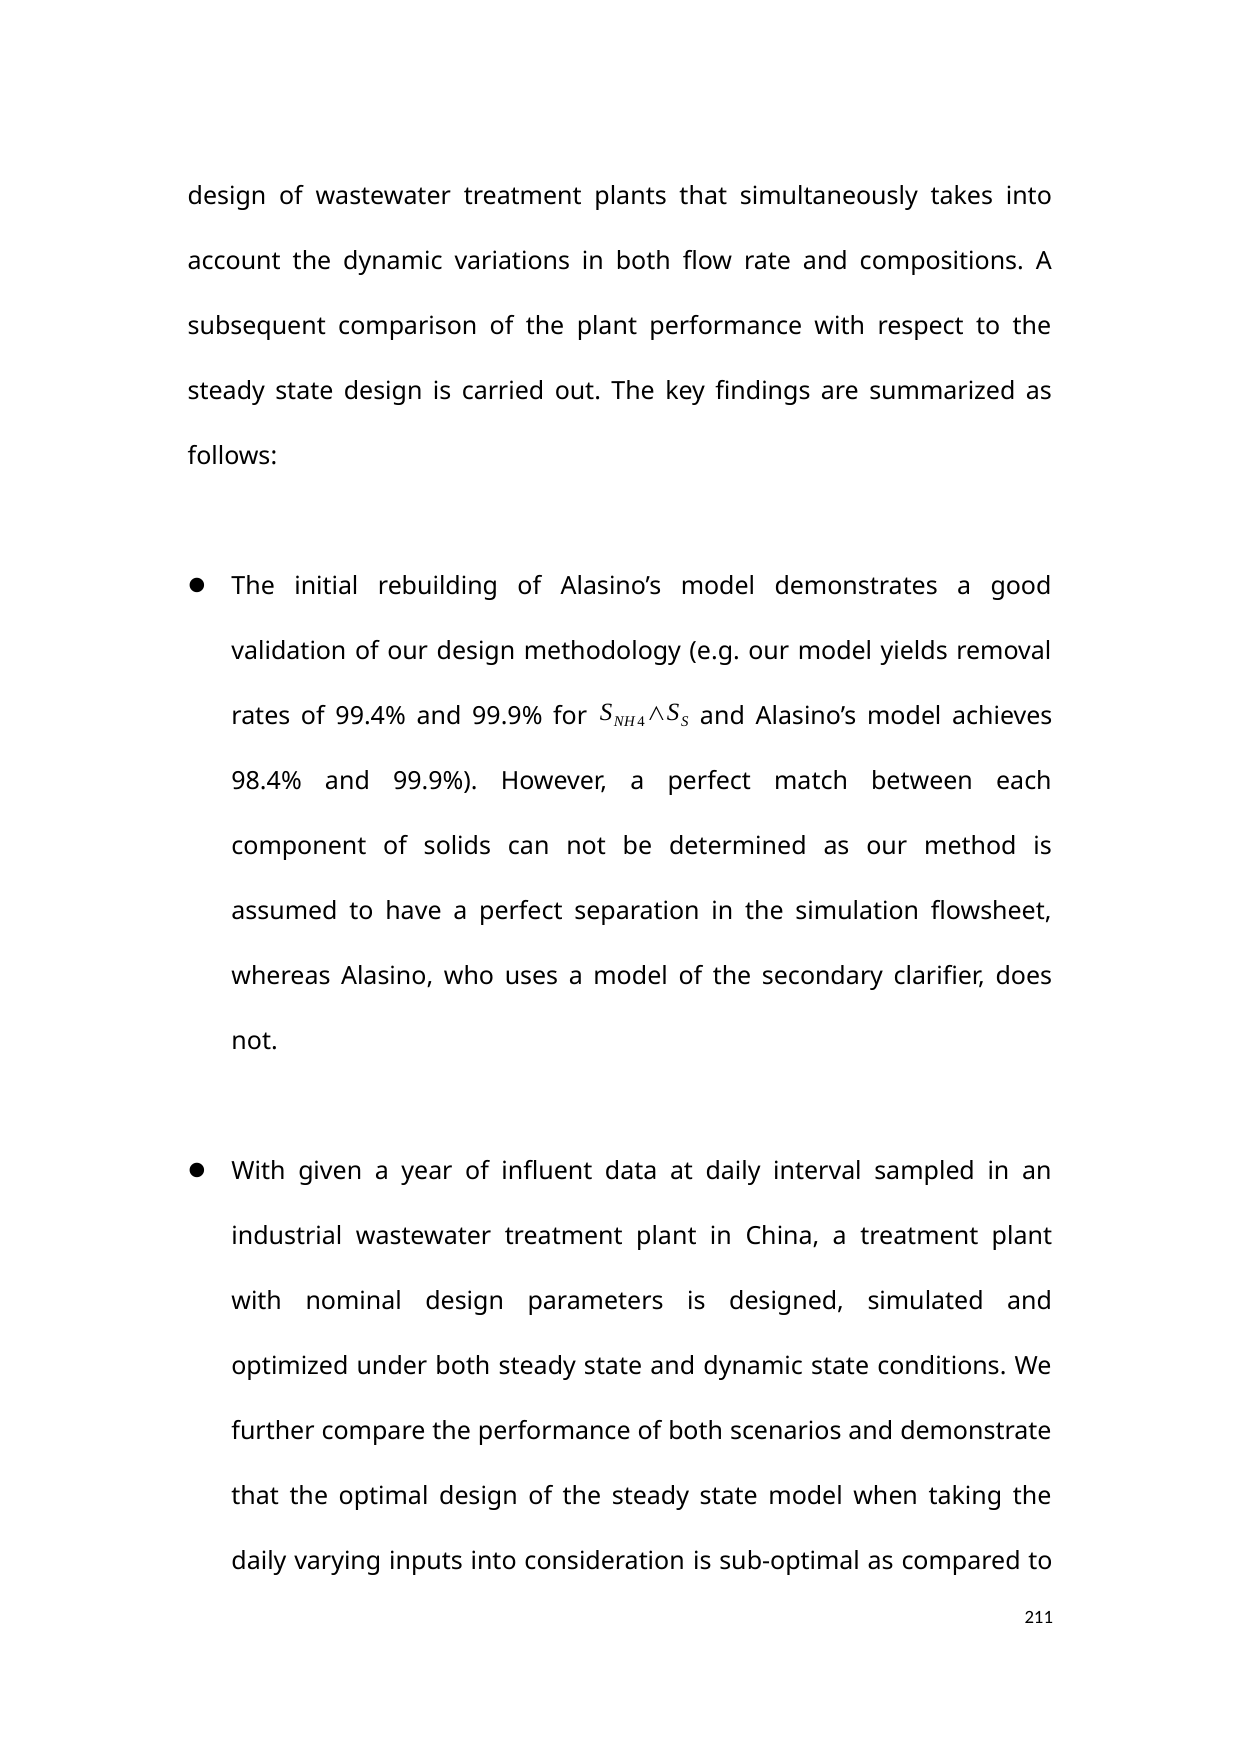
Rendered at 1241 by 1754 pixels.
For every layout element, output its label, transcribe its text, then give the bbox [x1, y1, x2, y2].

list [187, 1137, 1053, 1592]
list The initial rebuilding of Alasino’s model demonstrates a good validation of our design methodology (e.g. our model yields removal rates of 99.4% and 99.9% for and Alasino’s model achieves 98.4% and 99.9%). However, a perfect match between each component of solids can not be determined as our method is assumed to have a perfect separation in the simulation flowsheet, whereas Alasino, who uses a model of the secondary clarifier, does not. [187, 552, 1053, 1072]
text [187, 162, 1053, 487]
